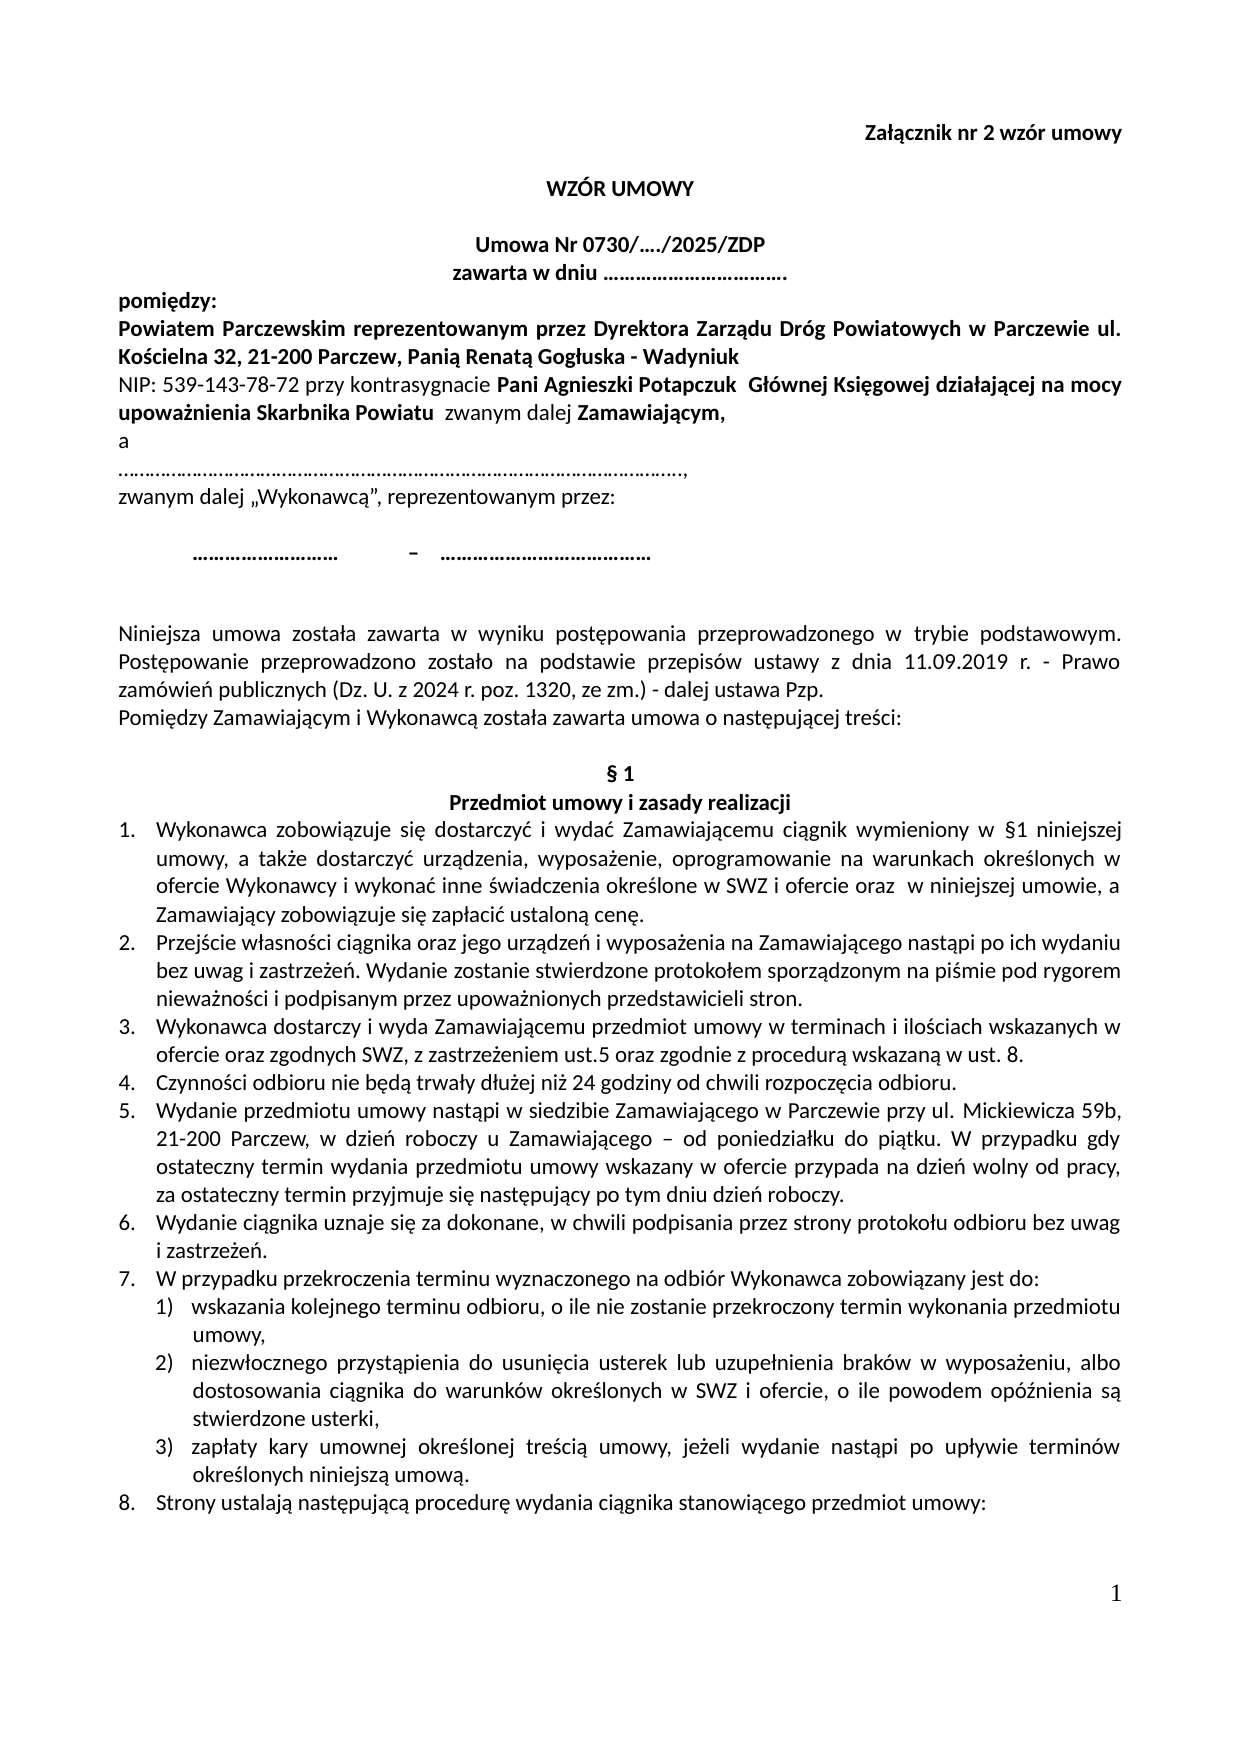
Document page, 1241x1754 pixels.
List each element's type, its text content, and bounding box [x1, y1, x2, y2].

list Wykonawca zobowiązuje się dostarczyć i wydać Zamawiającemu ciągnik wymieniony w §1 niniejszej umowy, a także dostarczyć urządzenia, wyposażenie, oprogramowanie na warunkach określonych w ofercie Wykonawcy i wykonać inne świadczenia określone w SWZ i ofercie oraz w niniejszej umowie, a Zamawiający zobowiązuje się zapłacić ustaloną cenę. [118, 816, 1122, 928]
text Umowa Nr 0730/…./2025/ZDP [118, 230, 1122, 258]
list niezwłocznego przystąpienia do usunięcia usterek lub uzupełnienia braków w wyposażeniu, albo dostosowania ciągnika do warunków określonych w SWZ i ofercie, o ile powodem opóźnienia są stwierdzone usterki, [155, 1348, 1122, 1432]
text WZÓR UMOWY [118, 174, 1122, 202]
text Powiatem Parczewskim reprezentowanym przez Dyrektora Zarządu Dróg Powiatowych w Parczewie ul. Kościelna 32, 21-200 Parczew, Panią Renatą Gogłuska - Wadyniuk [118, 314, 1122, 370]
list Czynności odbioru nie będą trwały dłużej niż 24 godziny od chwili rozpoczęcia odbioru. [118, 1068, 1122, 1096]
list Wydanie ciągnika uznaje się za dokonane, w chwili podpisania przez strony protokołu odbioru bez uwag i zastrzeżeń. [118, 1208, 1122, 1264]
text Pomiędzy Zamawiającym i Wykonawcą została zawarta umowa o następującej treści: [118, 703, 1122, 732]
text Niniejsza umowa została zawarta w wyniku postępowania przeprowadzonego w trybie podstawowym. Postępowanie przeprowadzono zostało na podstawie przepisów ustawy z dnia 11.09.2019 r. - Prawo zamówień publicznych (Dz. U. z 2024 r. poz. 1320, ze zm.) - dalej ustawa Pzp. [118, 619, 1122, 703]
text ……………………… – ………………………………… [118, 538, 1122, 566]
list W przypadku przekroczenia terminu wyznaczonego na odbiór Wykonawca zobowiązany jest do: [118, 1264, 1122, 1292]
list zapłaty kary umownej określonej treścią umowy, jeżeli wydanie nastąpi po upływie terminów określonych niniejszą umową. [155, 1432, 1122, 1488]
text Przedmiot umowy i zasady realizacji [118, 788, 1122, 816]
list Wydanie przedmiotu umowy nastąpi w siedzibie Zamawiającego w Parczewie przy ul. Mickiewicza 59b, 21-200 Parczew, w dzień roboczy u Zamawiającego – od poniedziałku do piątku. W przypadku gdy ostateczny termin wydania przedmiotu umowy wskazany w ofercie przypada na dzień wolny od pracy, za ostateczny termin przyjmuje się następujący po tym dniu dzień roboczy. [118, 1096, 1122, 1208]
list Strony ustalają następującą procedurę wydania ciągnika stanowiącego przedmiot umowy: [118, 1488, 1122, 1516]
list Przejście własności ciągnika oraz jego urządzeń i wyposażenia na Zamawiającego nastąpi po ich wydaniu bez uwag i zastrzeżeń. Wydanie zostanie stwierdzone protokołem sporządzonym na piśmie pod rygorem nieważności i podpisanym przez upoważnionych przedstawicieli stron. [118, 928, 1122, 1012]
text NIP: 539-143-78-72 przy kontrasygnacie Pani Agnieszki Potapczuk Głównej Księgowej działającej na mocy upoważnienia Skarbnika Powiatu zwanym dalej Zamawiającym, [118, 370, 1122, 426]
list Wykonawca dostarczy i wyda Zamawiającemu przedmiot umowy w terminach i ilościach wskazanych w ofercie oraz zgodnych SWZ, z zastrzeżeniem ust.5 oraz zgodnie z procedurą wskazaną w ust. 8. [118, 1012, 1122, 1068]
list wskazania kolejnego terminu odbioru, o ile nie zostanie przekroczony termin wykonania przedmiotu umowy, [155, 1292, 1122, 1348]
text zwanym dalej „Wykonawcą”, reprezentowanym przez: [118, 482, 1122, 510]
text Załącznik nr 2 wzór umowy [118, 118, 1122, 146]
text …………………………………………………………………………………………….., [118, 454, 1122, 482]
text a [118, 426, 1122, 454]
text § 1 [118, 759, 1122, 788]
text pomiędzy: [118, 286, 1122, 314]
text zawarta w dniu ……………………………. [118, 258, 1122, 286]
